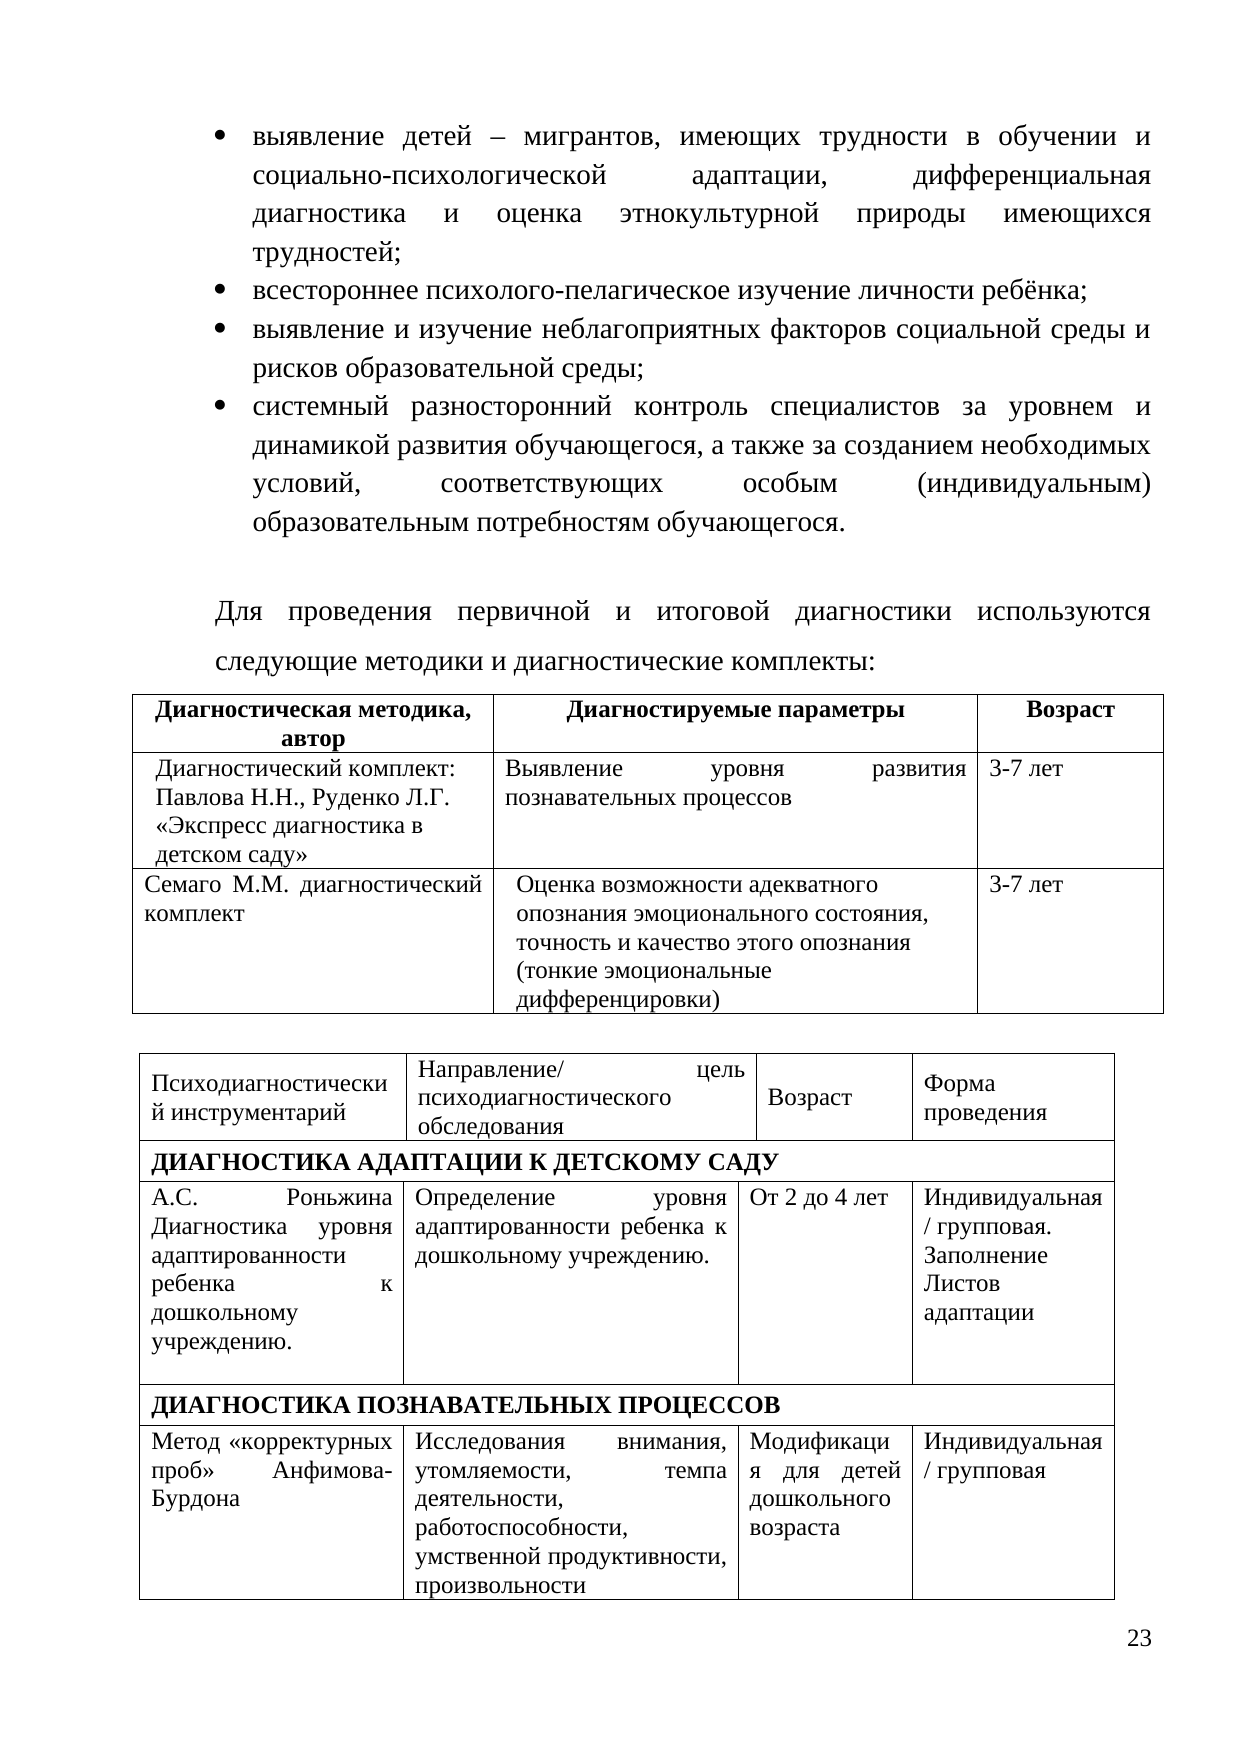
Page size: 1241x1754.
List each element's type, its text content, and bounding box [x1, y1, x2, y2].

table_header Возраст [978, 695, 1163, 752]
table_cell Определение уровня адаптированности ребенка к дошкольному учреждению. [404, 1182, 738, 1383]
table_cell Метод «корректурных проб» Анфимова-Бурдона [140, 1426, 403, 1598]
table_cell [494, 869, 977, 1013]
table_header Диагностическая методика, автор [133, 695, 493, 752]
table_header Диагностируемые параметры [494, 695, 977, 752]
table_header Возраст [757, 1054, 912, 1140]
table_cell ДИАГНОСТИКА ПОЗНАВАТЕЛЬНЫХ ПРОЦЕССОВ [140, 1385, 1114, 1425]
table_cell 3-7 лет [978, 753, 1163, 868]
text Для проведения первичной и итоговой диагностики используются следующие методики и диагностические комплекты: [215, 542, 1152, 677]
table_cell ДИАГНОСТИКА АДАПТАЦИИ К ДЕТСКОМУ САДУ [140, 1141, 1114, 1181]
list всестороннее психолого-пелагическое изучение личности ребёнка; [215, 272, 1152, 306]
table_header Форма проведения [913, 1054, 1114, 1140]
table_cell А.С. Роньжина Диагностика уровня адаптированности ребенка к дошкольному учреждению. [140, 1182, 403, 1383]
table_header Психодиагностический инструментарий [140, 1054, 406, 1140]
table_cell Семаго М.М. диагностический комплект [133, 869, 493, 1013]
table_cell Исследования внимания, утомляемости, темпа деятельности, работоспособности, умственной продуктивности, произвольности [404, 1426, 738, 1598]
list выявление детей – мигрантов, имеющих трудности в обучении и социально-психологической адаптации, дифференциальная диагностика и оценка этнокультурной природы имеющихся трудностей; [215, 118, 1152, 267]
table_cell 3-7 лет [978, 869, 1163, 1013]
list выявление и изучение неблагоприятных факторов социальной среды и рисков образовательной среды; [215, 311, 1152, 383]
table_cell Индивидуальная / групповая [913, 1426, 1114, 1598]
table_cell [133, 753, 493, 868]
table_header Направление/ цель психодиагностического обследования [407, 1054, 756, 1140]
table_cell Выявление уровня развития познавательных процессов [494, 753, 977, 868]
table_cell Индивидуальная / групповая. Заполнение Листов адаптации [913, 1182, 1114, 1383]
table_cell От 2 до 4 лет [739, 1182, 912, 1383]
table_cell Модификация для детей дошкольного возраста [739, 1426, 912, 1598]
list системный разносторонний контроль специалистов за уровнем и динамикой развития обучающегося, а также за созданием необходимых условий, соответствующих особым (индивидуальным) образовательным потребностям обучающегося. [215, 388, 1152, 537]
